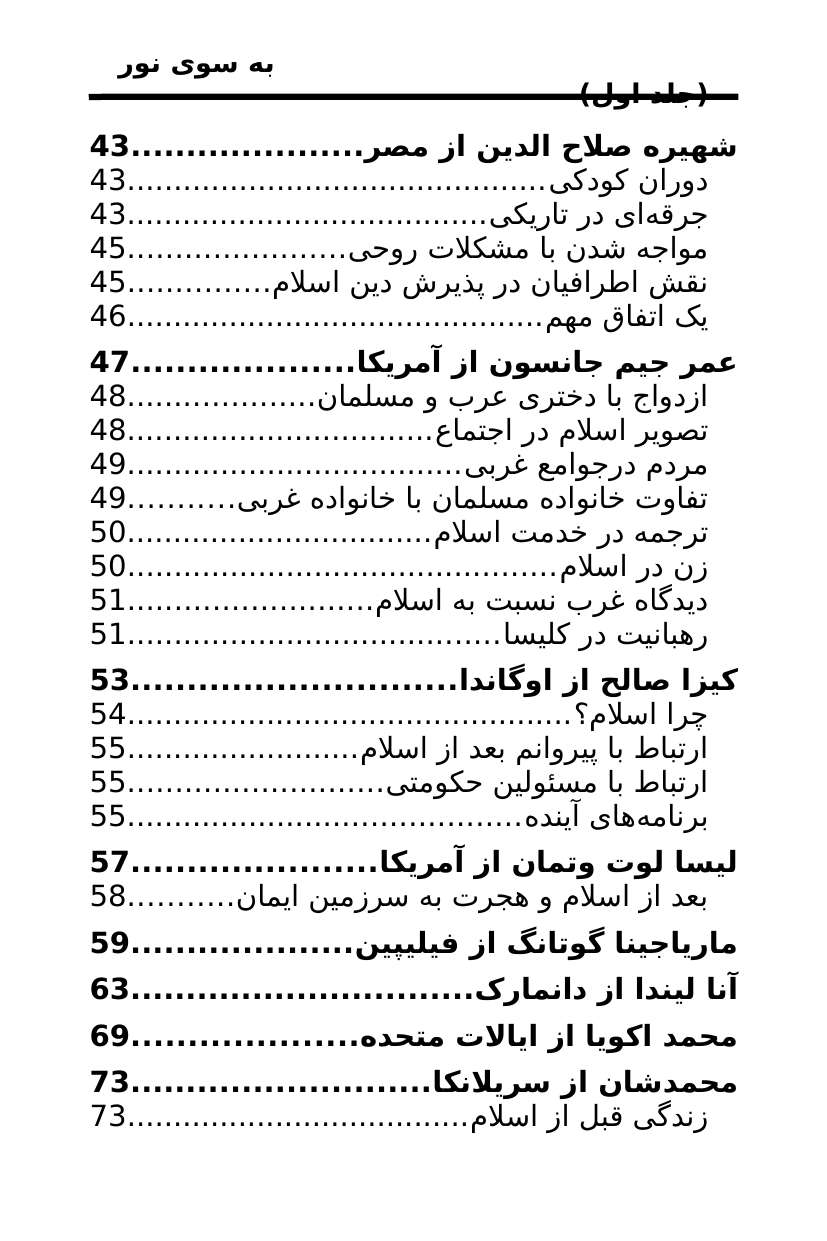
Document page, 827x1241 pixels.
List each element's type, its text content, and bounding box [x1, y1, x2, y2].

text عمر جیم جانسون از آمریکا 47 [89, 345, 738, 379]
text محمد‌شان از سریلانکا 73 [89, 1066, 738, 1099]
text زن در اسلام 50 [89, 549, 708, 583]
text کیزا صالح از اوگاندا 53 [89, 663, 738, 697]
text آنا لیندا از دانمارک 63 [89, 973, 738, 1007]
text چرا اسلام؟ 54 [89, 697, 708, 731]
text دوران کودکی 43 [89, 163, 708, 197]
text ازدواج با دختری عرب و مسلمان 48 [89, 379, 708, 413]
text رهبانیت در کلیسا 51 [89, 617, 708, 651]
text ارتباط با مسئولین حکومتی 55 [89, 765, 708, 799]
text ماریاجینا گوتانگ از فیلیپین 59 [89, 926, 738, 960]
text ترجمه در خدمت اسلام 50 [89, 515, 708, 549]
text محمد اکویا از ایالات متحده 69 [89, 1019, 738, 1053]
text مردم درجوامع غربی 49 [89, 447, 708, 481]
text مواجه شدن با مشکلات روحی 45 [89, 231, 708, 265]
text بعد از اسلام و هجرت به سرزمین ایمان 58 [89, 880, 708, 914]
text دیدگاه غرب نسبت به اسلام 51 [89, 583, 708, 617]
text تصویر اسلام در اجتماع 48 [89, 413, 708, 447]
text تفاوت خانواده مسلمان با خانواده غربی 49 [89, 481, 708, 515]
text لیسا لوت وتمان از آمریکا 57 [89, 846, 738, 880]
text برنامه‌های آینده 55 [89, 799, 708, 833]
text جرقه‌ای در تاریکی 43 [89, 197, 708, 231]
text نقش اطرافیان در پذیرش دین اسلام 45 [89, 265, 708, 299]
text زندگی قبل از اسلام 73 [89, 1099, 708, 1133]
text ارتباط با پیروانم بعد از اسلام 55 [89, 731, 708, 765]
text یک اتفاق مهم 46 [89, 299, 708, 333]
text شهیره صلاح الدین از مصر 43 [89, 129, 738, 163]
